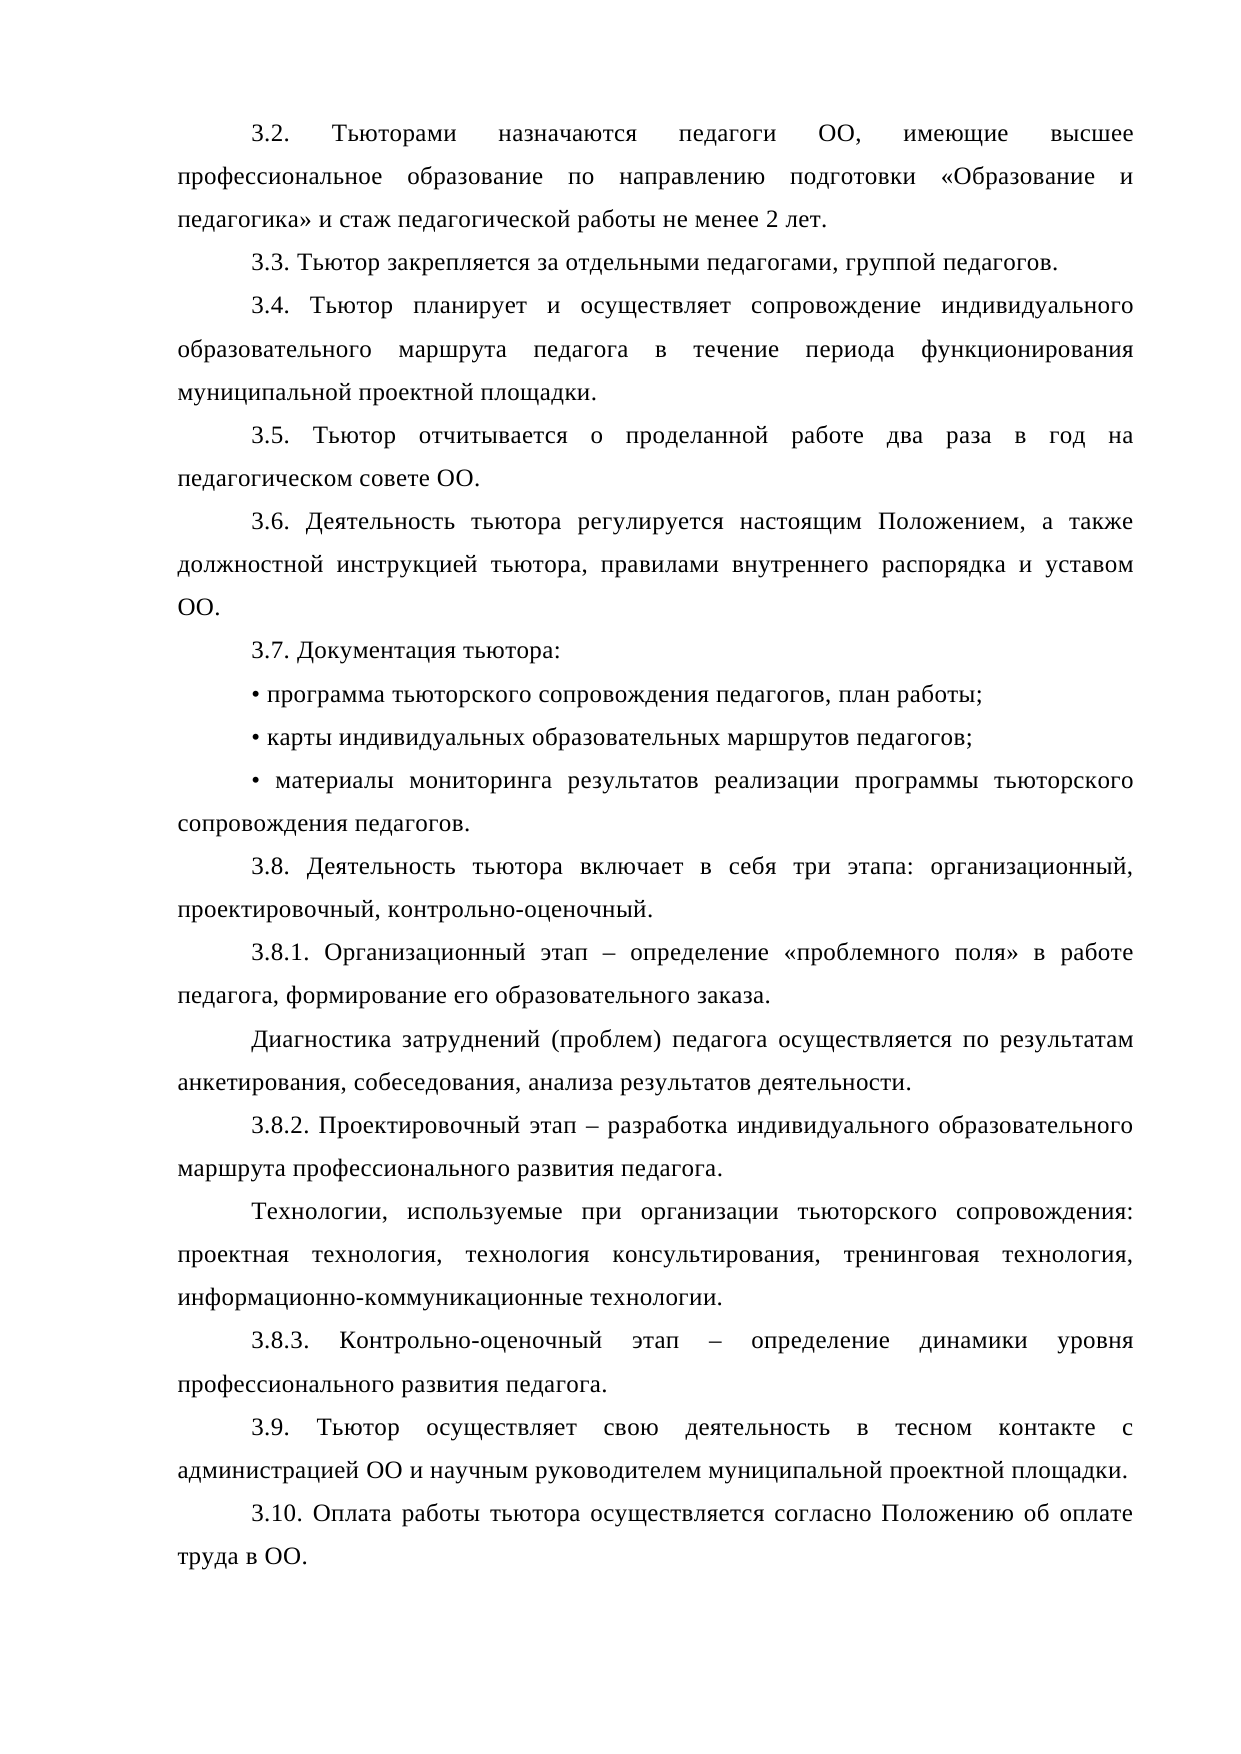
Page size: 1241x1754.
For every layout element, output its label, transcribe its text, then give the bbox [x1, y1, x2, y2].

text 3.8. Деятельность тьютора включает в себя три этапа: организационный, проектировочный, контрольно-оценочный. [177, 851, 1135, 923]
text 3.2. Тьюторами назначаются педагоги ОО, имеющие высшее профессиональное образование по направлению подготовки «Образование и педагогика» и стаж педагогической работы не менее 2 лет. [177, 118, 1135, 233]
text 3.7. Документация тьютора: [177, 636, 1135, 664]
text 3.9. Тьютор осуществляет свою деятельность в тесном контакте с администрацией ОО и научным руководителем муниципальной проектной площадки. [177, 1412, 1135, 1484]
text 3.3. Тьютор закрепляется за отдельными педагогами, группой педагогов. [177, 247, 1135, 276]
text • карты индивидуальных образовательных маршрутов педагогов; [177, 722, 1135, 751]
text 3.8.2. Проектировочный этап – разработка индивидуального образовательного маршрута профессионального развития педагога. [177, 1110, 1135, 1182]
text • материалы мониторинга результатов реализации программы тьюторского сопровождения педагогов. [177, 765, 1135, 837]
text Диагностика затруднений (проблем) педагога осуществляется по результатам анкетирования, собеседования, анализа результатов деятельности. [177, 1024, 1135, 1096]
text 3.5. Тьютор отчитывается о проделанной работе два раза в год на педагогическом совете ОО. [177, 420, 1135, 492]
text Технологии, используемые при организации тьюторского сопровождения: проектная технология, технология консультирования, тренинговая технология, информационно-коммуникационные технологии. [177, 1196, 1135, 1311]
text 3.10. Оплата работы тьютора осуществляется согласно Положению об оплате труда в ОО. [177, 1498, 1135, 1570]
text • программа тьюторского сопровождения педагогов, план работы; [177, 679, 1135, 707]
text 3.8.3. Контрольно-оценочный этап – определение динамики уровня профессионального развития педагога. [177, 1326, 1135, 1397]
text 3.4. Тьютор планирует и осуществляет сопровождение индивидуального образовательного маршрута педагога в течение периода функционирования муниципальной проектной площадки. [177, 291, 1135, 406]
text 3.6. Деятельность тьютора регулируется настоящим Положением, а также должностной инструкцией тьютора, правилами внутреннего распорядка и уставом ОО. [177, 506, 1135, 621]
text 3.8.1. Организационный этап – определение «проблемного поля» в работе педагога, формирование его образовательного заказа. [177, 937, 1135, 1009]
